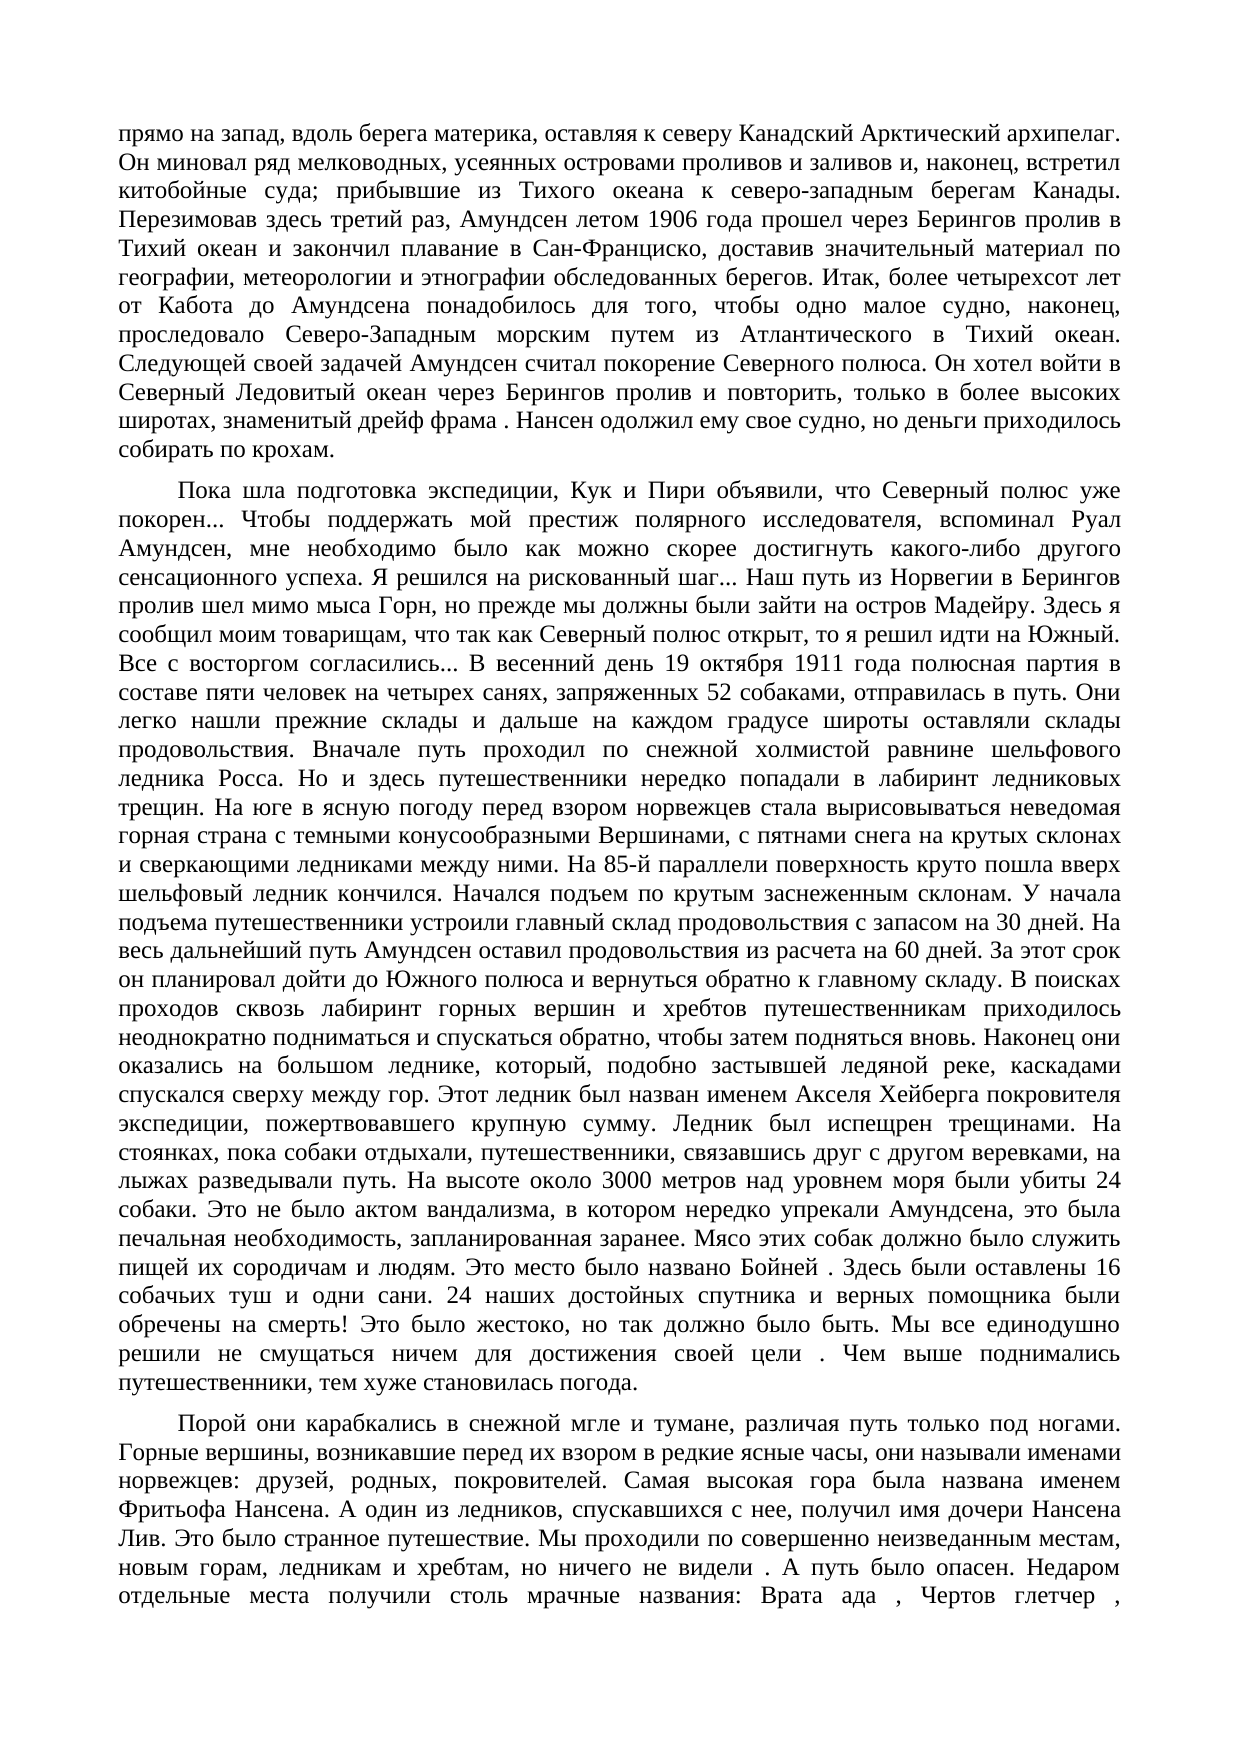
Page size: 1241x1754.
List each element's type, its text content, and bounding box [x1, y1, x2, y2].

text Пока шла подготовка экспедиции, Кук и Пири объявили, что Северный полюс уже покорен... Чтобы поддержать мой престиж полярного исследователя, вспоминал Руал Амундсен, мне необходимо было как можно скорее достигнуть какого-либо другого сенсационного успеха. Я решился на рискованный шаг... Наш путь из Норвегии в Берингов пролив шел мимо мыса Горн, но прежде мы должны были зайти на остров Мадейру. Здесь я сообщил моим товарищам, что так как Северный полюс открыт, то я решил идти на Южный. Все с восторгом согласились... В весенний день 19 октября 1911 года полюсная партия в составе пяти человек на четырех санях, запряженных 52 собаками, отправилась в путь. Они легко нашли прежние склады и дальше на каждом градусе широты оставляли склады продовольствия. Вначале путь проходил по снежной холмистой равнине шельфового ледника Росса. Но и здесь путешественники нередко попадали в лабиринт ледниковых трещин. На юге в ясную погоду перед взором норвежцев стала вырисовываться неведомая горная страна с темными конусообразными Вершинами, с пятнами снега на крутых склонах и сверкающими ледниками между ними. На 85-й параллели поверхность круто пошла вверх шельфовый ледник кончился. Начался подъем по крутым заснеженным склонам. У начала подъема путешественники устроили главный склад продовольствия с запасом на 30 дней. На весь дальнейший путь Амундсен оставил продовольствия из расчета на 60 дней. За этот срок он планировал дойти до Южного полюса и вернуться обратно к главному складу. В поисках проходов сквозь лабиринт горных вершин и хребтов путешественникам приходилось неоднократно подниматься и спускаться обратно, чтобы затем подняться вновь. Наконец они оказались на большом леднике, который, подобно застывшей ледяной реке, каскадами спускался сверху между гор. Этот ледник был назван именем Акселя Хейберга покровителя экспедиции, пожертвовавшего крупную сумму. Ледник был испещрен трещинами. На стоянках, пока собаки отдыхали, путешественники, связавшись друг с другом веревками, на лыжах разведывали путь. На высоте около 3000 метров над уровнем моря были убиты 24 собаки. Это не было актом вандализма, в котором нередко упрекали Амундсена, это была печальная необходимость, запланированная заранее. Мясо этих собак должно было служить пищей их сородичам и людям. Это место было названо Бойней . Здесь были оставлены 16 собачьих туш и одни сани. 24 наших достойных спутника и верных помощника были обречены на смерть! Это было жестоко, но так должно было быть. Мы все единодушно решили не смущаться ничем для достижения своей цели . Чем выше поднимались путешественники, тем хуже становилась погода. [118, 476, 1122, 1396]
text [118, 1408, 1122, 1609]
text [118, 118, 1122, 463]
